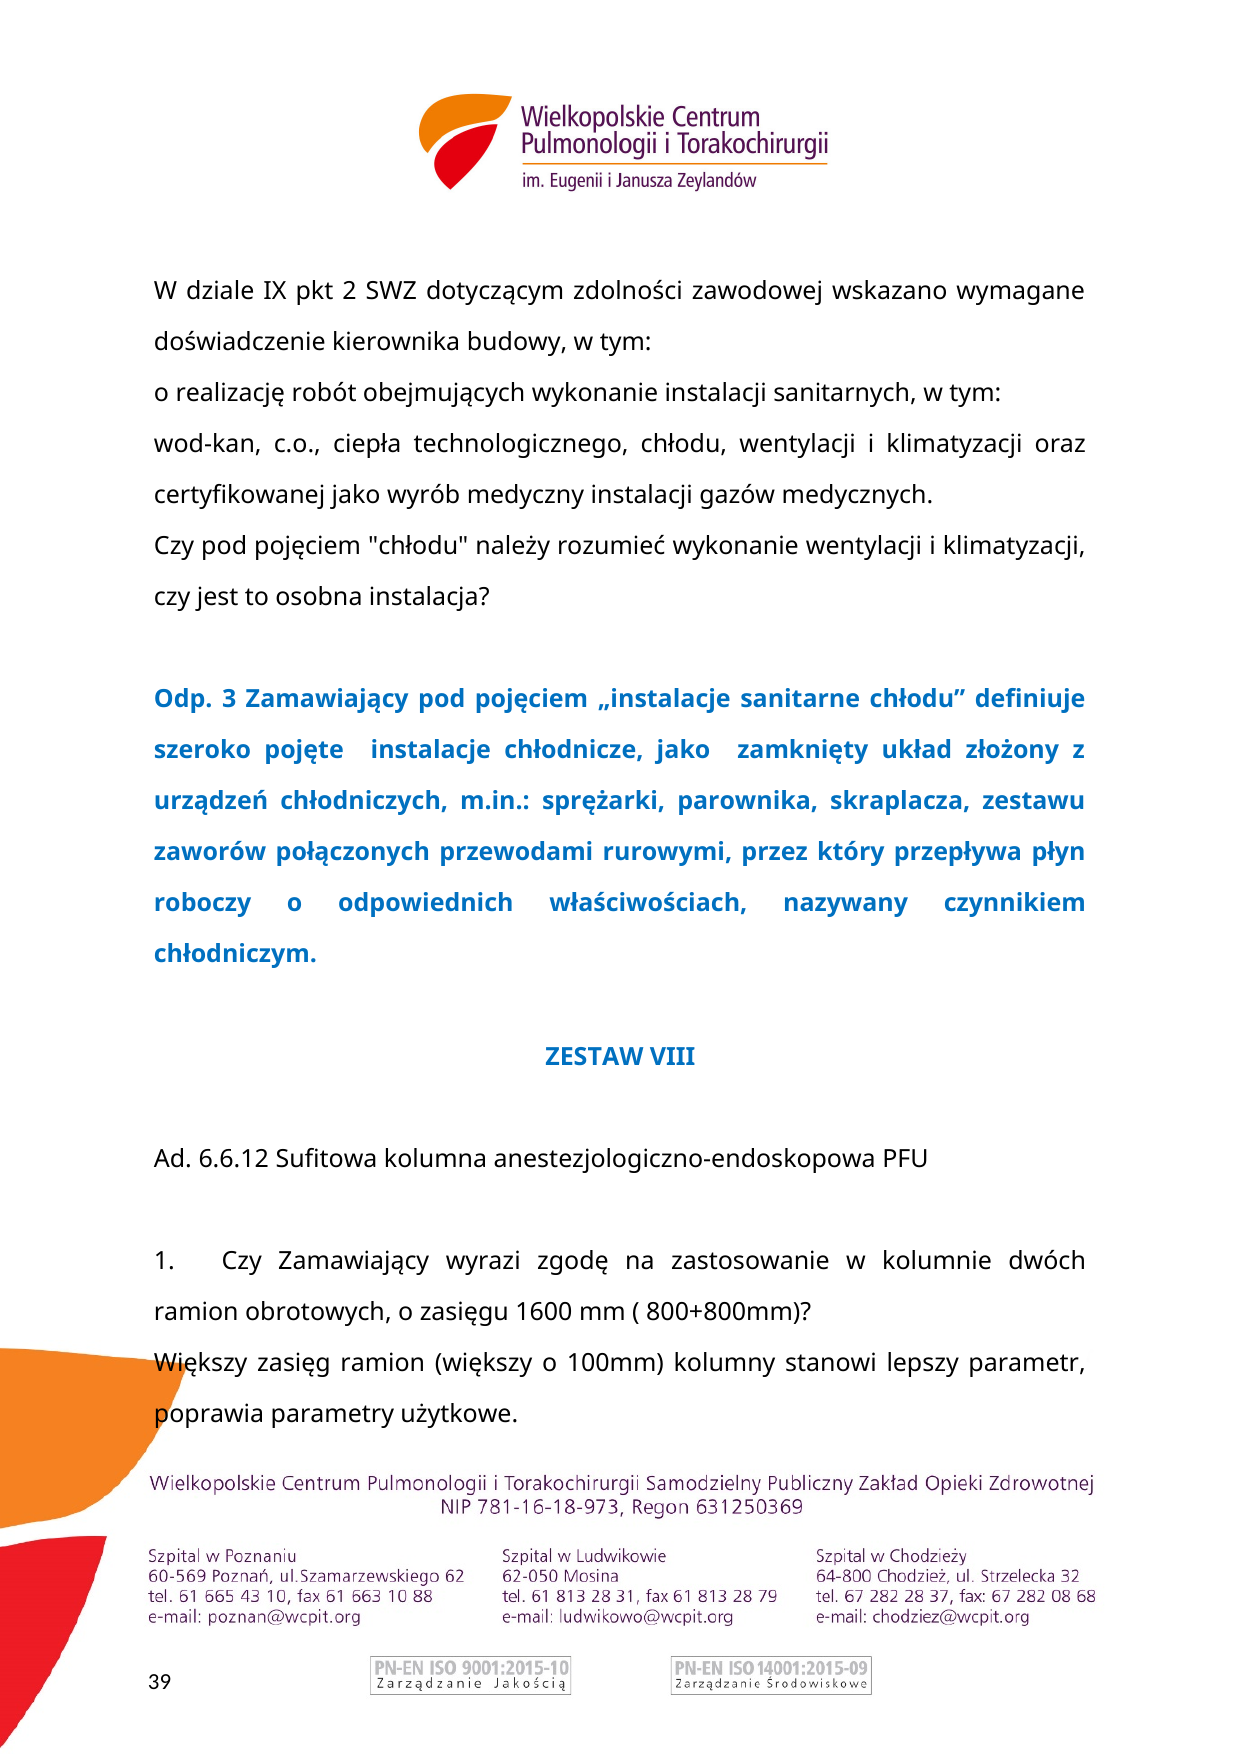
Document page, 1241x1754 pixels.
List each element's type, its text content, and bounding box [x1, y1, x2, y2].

text o realizację robót obejmujących wykonanie instalacji sanitarnych, w tym: [154, 375, 1087, 409]
text wod-kan, c.o., ciepła technologicznego, chłodu, wentylacji i klimatyzacji oraz certyfikowanej jako wyrób medyczny instalacji gazów medycznych. [154, 426, 1087, 511]
text 1. Czy Zamawiający wyrazi zgodę na zastosowanie w kolumnie dwóch ramion obrotowych, o zasięgu 1600 mm ( 800+800mm)? [154, 1242, 1087, 1327]
text W dziale IX pkt 2 SWZ dotyczącym zdolności zawodowej wskazano wymagane doświadczenie kierownika budowy, w tym: [154, 273, 1087, 358]
text Odp. 3 Zamawiający pod pojęciem „instalacje sanitarne chłodu” definiuje szeroko pojęte instalacje chłodnicze, jako zamknięty układ złożony z urządzeń chłodniczych, m.in.: sprężarki, parownika, skraplacza, zestawu zaworów połączonych przewodami rurowymi, przez który przepływa płyn roboczy o odpowiednich właściwościach, nazywany czynnikiem chłodniczym. [154, 681, 1087, 970]
text ZESTAW VIII [154, 1038, 1087, 1072]
picture [398, 0, 842, 207]
text Większy zasięg ramion (większy o 100mm) kolumny stanowi lepszy parametr, poprawia parametry użytkowe. [154, 1344, 1087, 1429]
text Czy pod pojęciem "chłodu" należy rozumieć wykonanie wentylacji i klimatyzacji, czy jest to osobna instalacja? [154, 528, 1087, 613]
text Ad. 6.6.12 Sufitowa kolumna anestezjologiczno-endoskopowa PFU [154, 1140, 1087, 1174]
picture [0, 1340, 1241, 1754]
